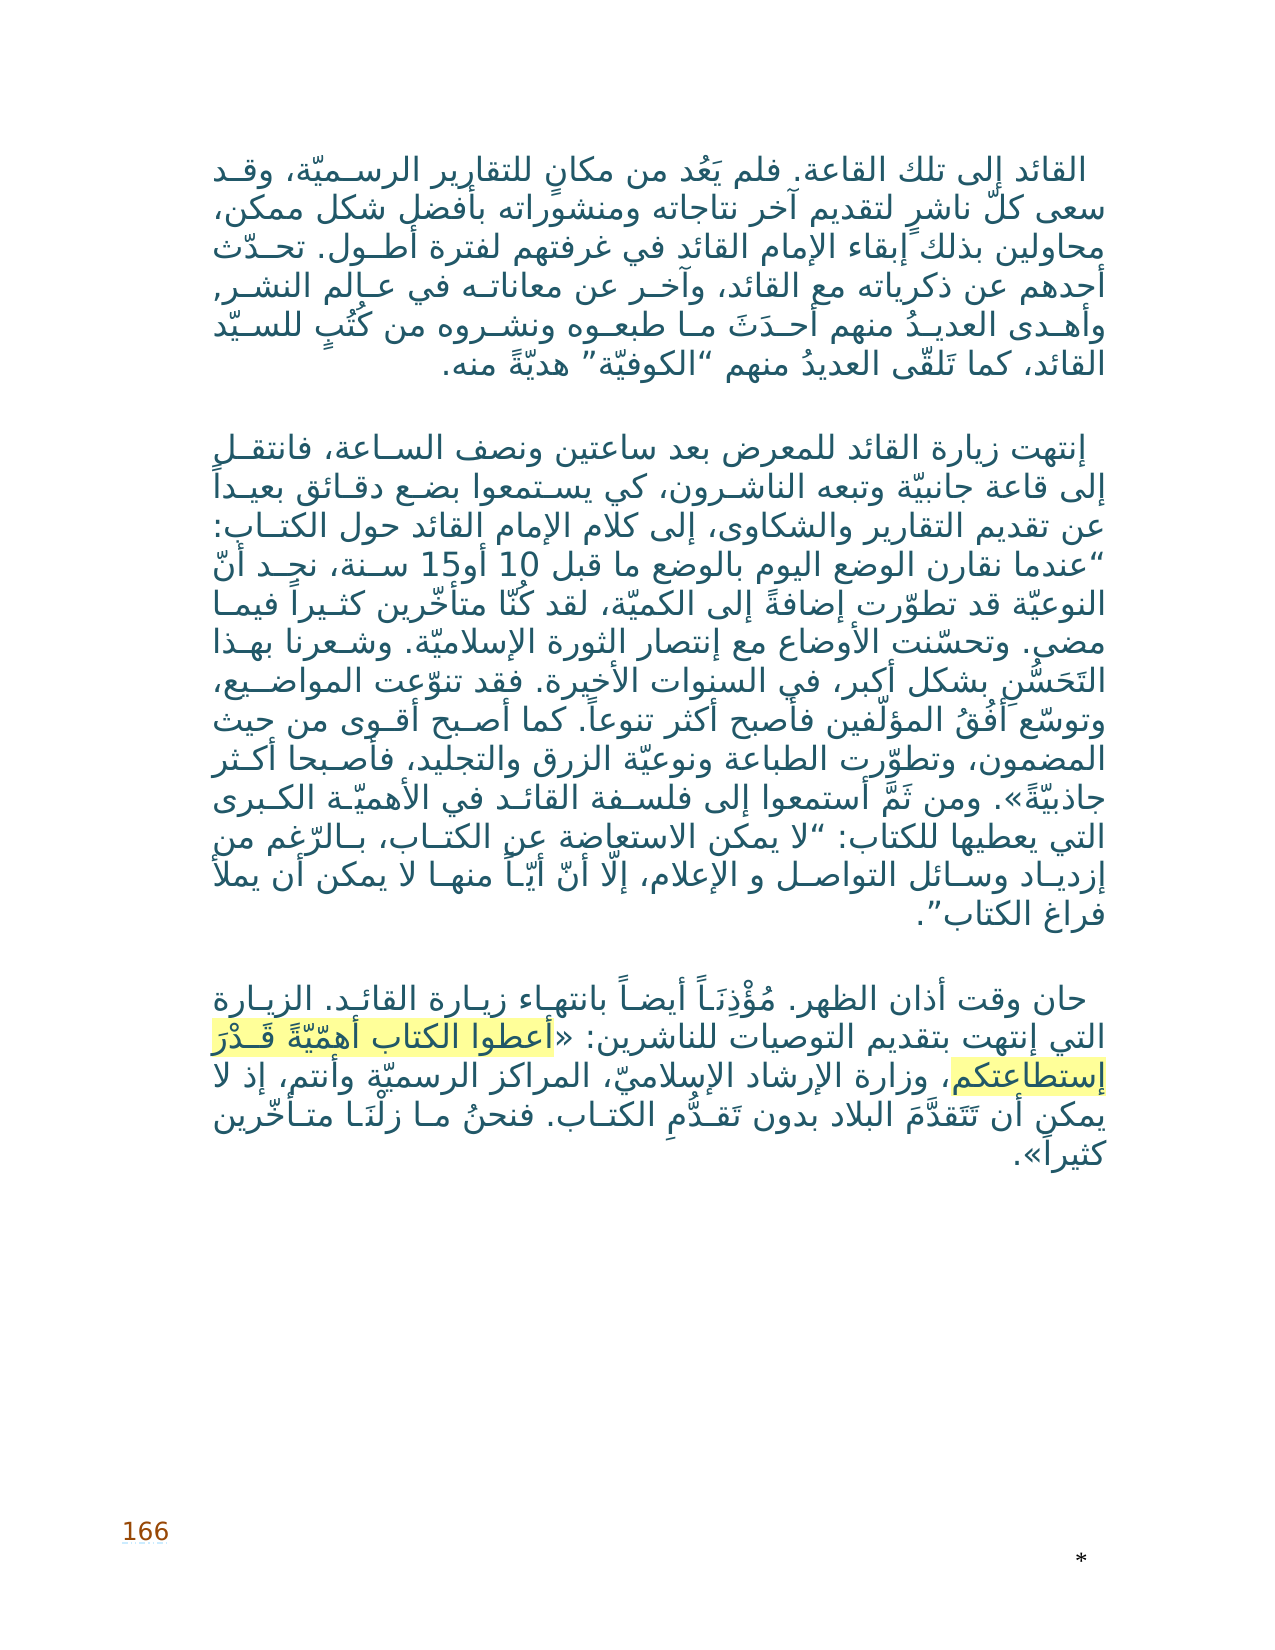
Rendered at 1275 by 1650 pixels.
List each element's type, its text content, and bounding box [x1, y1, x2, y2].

text القائد إلى تلك القاعة. فلم يَعُد من مكانٍ للتقارير الرسميّة، وقد سعى كلّ ناشرٍ لتقديم آخر نتاجاته ومنشوراته بأفضل شكل ممكن، محاولين بذلك إبقاء الإمام القائد في غرفتهم لفترة أطول. تحدّث أحدهم عن ذكرياته مع القائد، وآخر عن معاناته في عالم النشر, وأهدى العديدُ منهم أحدَثَ ما طبعوه ونشروه من كُتُبٍ للسيّد القائد، كما تَلقّى العديدُ منهم “الكوفيّة” هديّةً منه. [212, 150, 1106, 383]
text إنتهت زيارة القائد للمعرض بعد ساعتين ونصف الساعة، فانتقل إلى قاعة جانبيّة وتبعه الناشرون، كي يستمعوا بضع دقائق بعيداً عن تقديم التقارير والشكاوى، إلى كلام الإمام القائد حول الكتاب: “عندما نقارن الوضع اليوم بالوضع ما قبل 10 أو15 سنة، نجد أنّ النوعيّة قد تطوّرت إضافةً إلى الكميّة، لقد كُنّا متأخّرين كثيراً فيما مضى. وتحسّنت الأوضاع مع إنتصار الثورة الإسلاميّة. وشعرنا بهذا التَحَسُّنِ بشكل أكبر، في السنوات الأخيرة. فقد تنوّعت المواضيع، وتوسّع أفُقُ المؤلّفين فأصبح أكثر تنوعاً. كما أصبح أقوى من حيث المضمون، وتطوّرت الطباعة ونوعيّة الزرق والتجليد، فأصبحا أكثر جاذبيّةً». ومن ثَمَّ أستمعوا إلى فلسفة القائد في الأهميّة الكبرى التي يعطيها للكتاب: “لا يمكن الاستعاضة عن الكتاب، بالرّغم من إزدياد وسائل التواصل و الإعلام، إلّا أنّ أيّاً منها لا يمكن أن يملأ فراغ الكتاب”. [212, 428, 1106, 934]
text حان وقت أذان الظهر. مُؤْذِنَاً أيضاً بانتهاء زيارة القائد. الزيارة التي إنتهت بتقديم التوصيات للناشرين: «أعطوا الكتاب أهمّيّةً قَدْرَ إستطاعتكم، وزارة الإرشاد الإسلاميّ، المراكز الرسميّة وأنتم، إذ لا يمكن أن تَتَقدَّمَ البلاد بدون تَقدُّمِ الكتاب. فنحنُ ما زلْنَا متأخّرين كثيراً». [212, 979, 1106, 1173]
